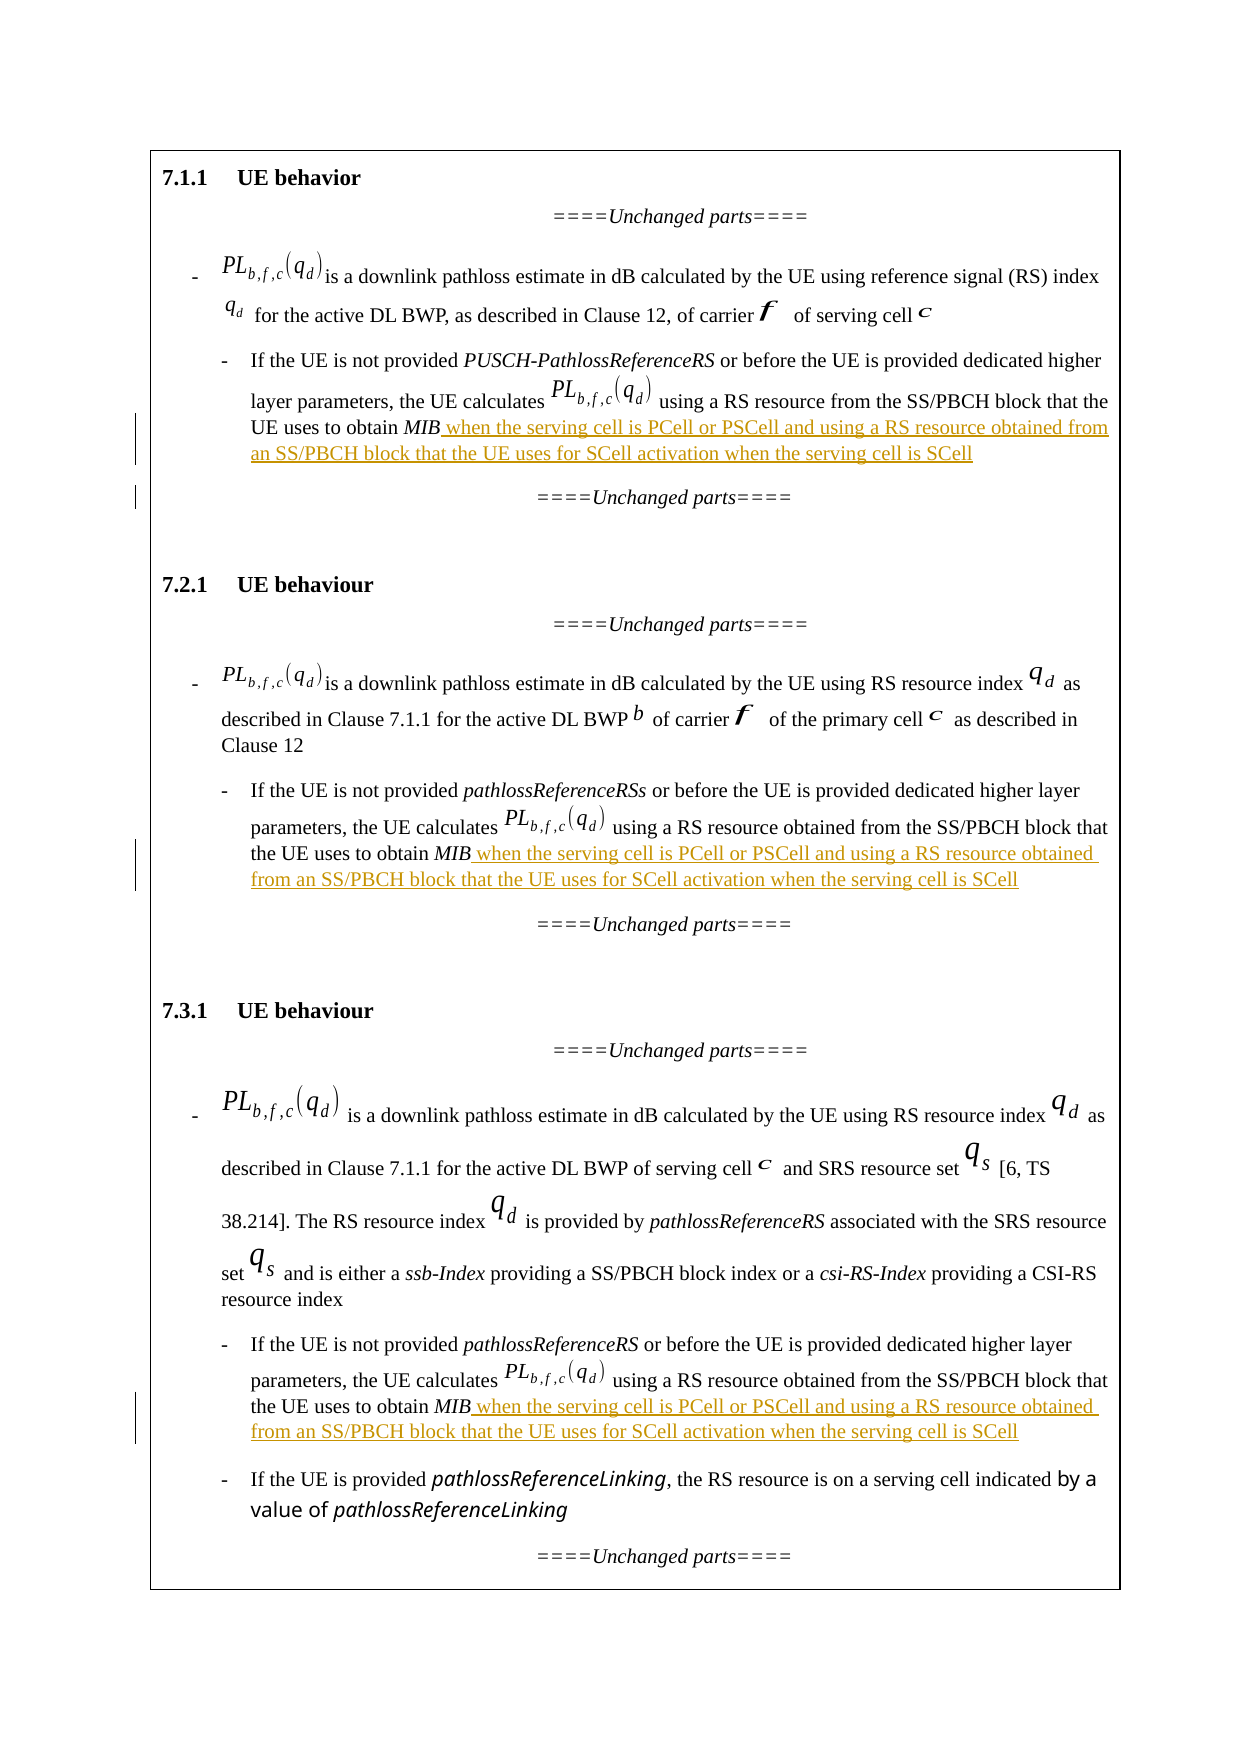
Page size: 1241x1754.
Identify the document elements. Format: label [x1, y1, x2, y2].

table_header [151, 151, 1119, 1589]
